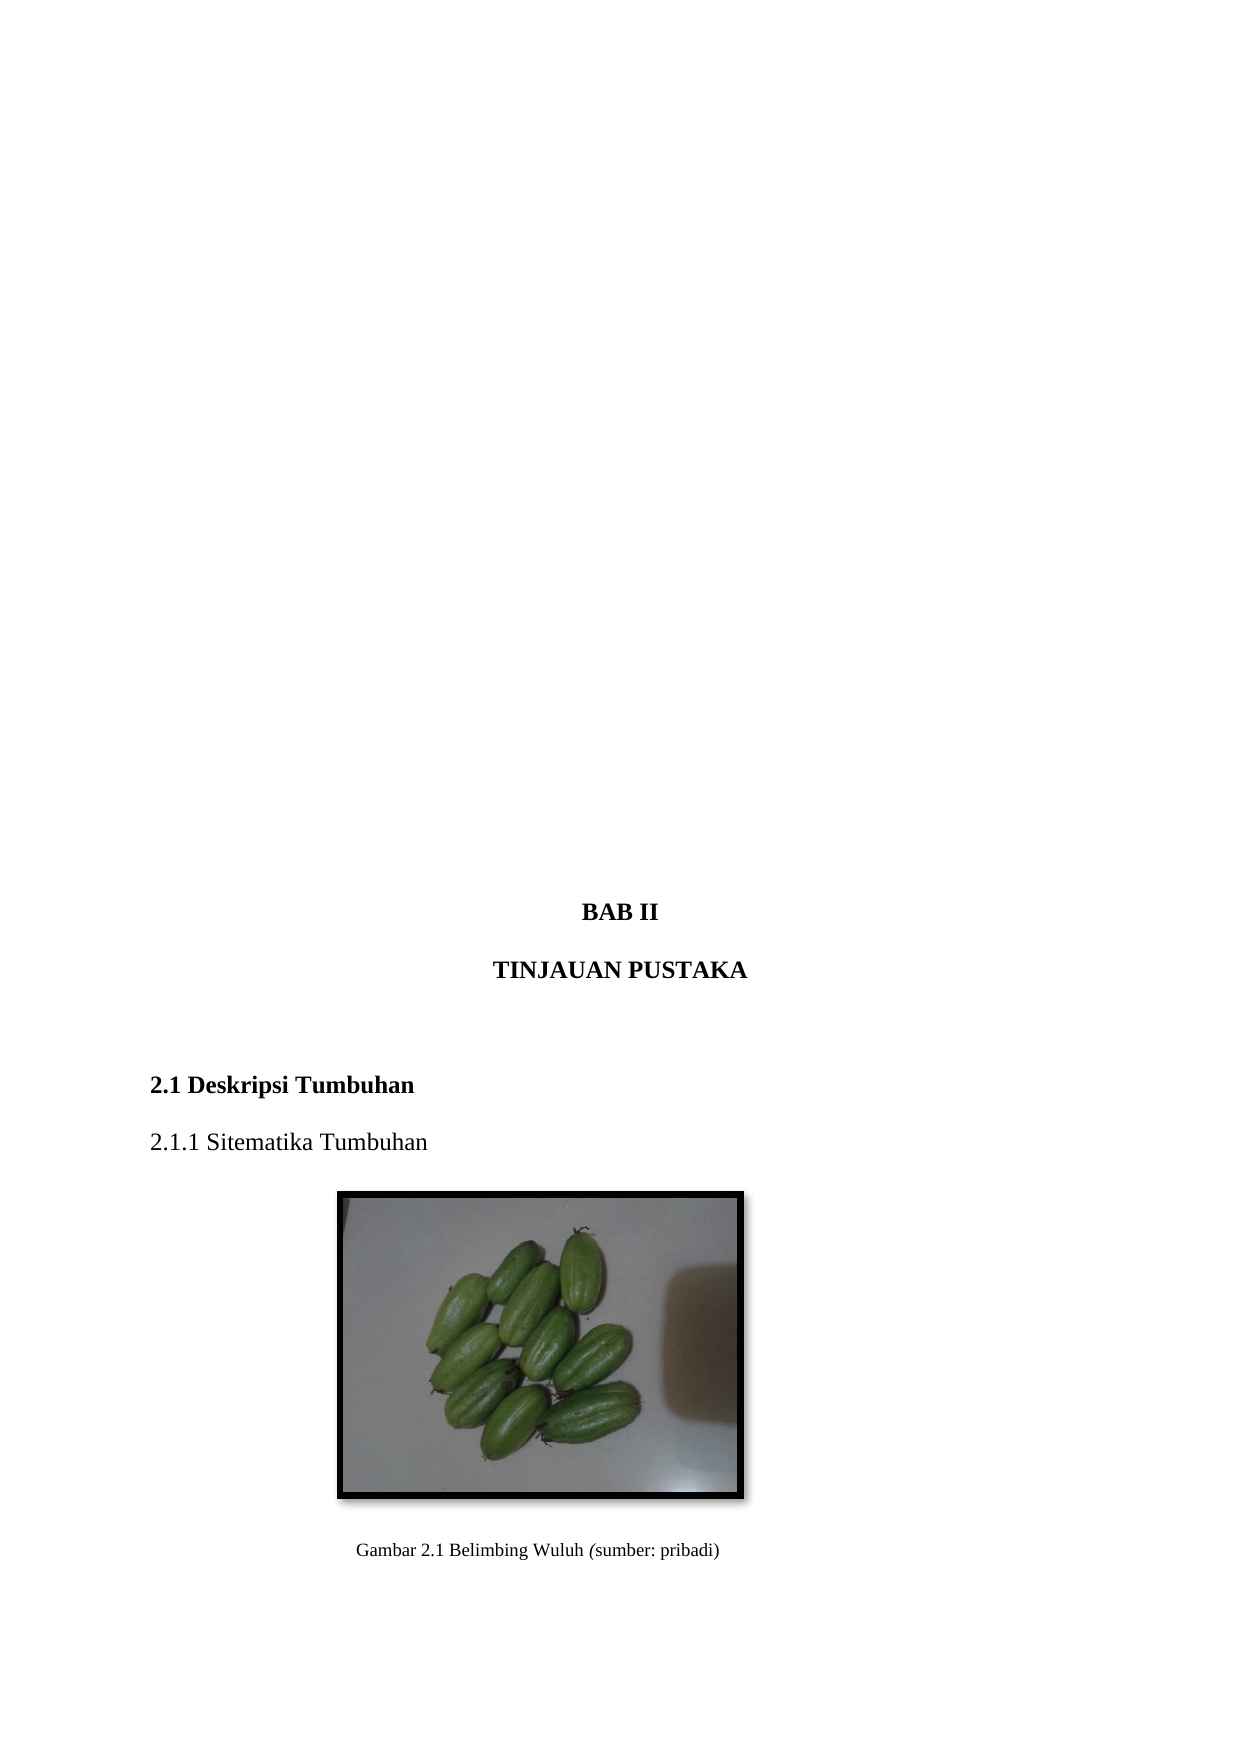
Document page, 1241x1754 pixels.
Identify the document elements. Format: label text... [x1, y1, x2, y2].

text 2.1 Deskripsi Tumbuhan [150, 1070, 1090, 1099]
text 2.1.1 Sitematika Tumbuhan [150, 1127, 1090, 1156]
text BAB II [150, 897, 1090, 926]
text TINJAUAN PUSTAKA [150, 955, 1090, 984]
picture [343, 1198, 737, 1492]
list Gambar 2.1 Belimbing Wuluh (sumber: pribadi) [187, 1539, 1090, 1561]
